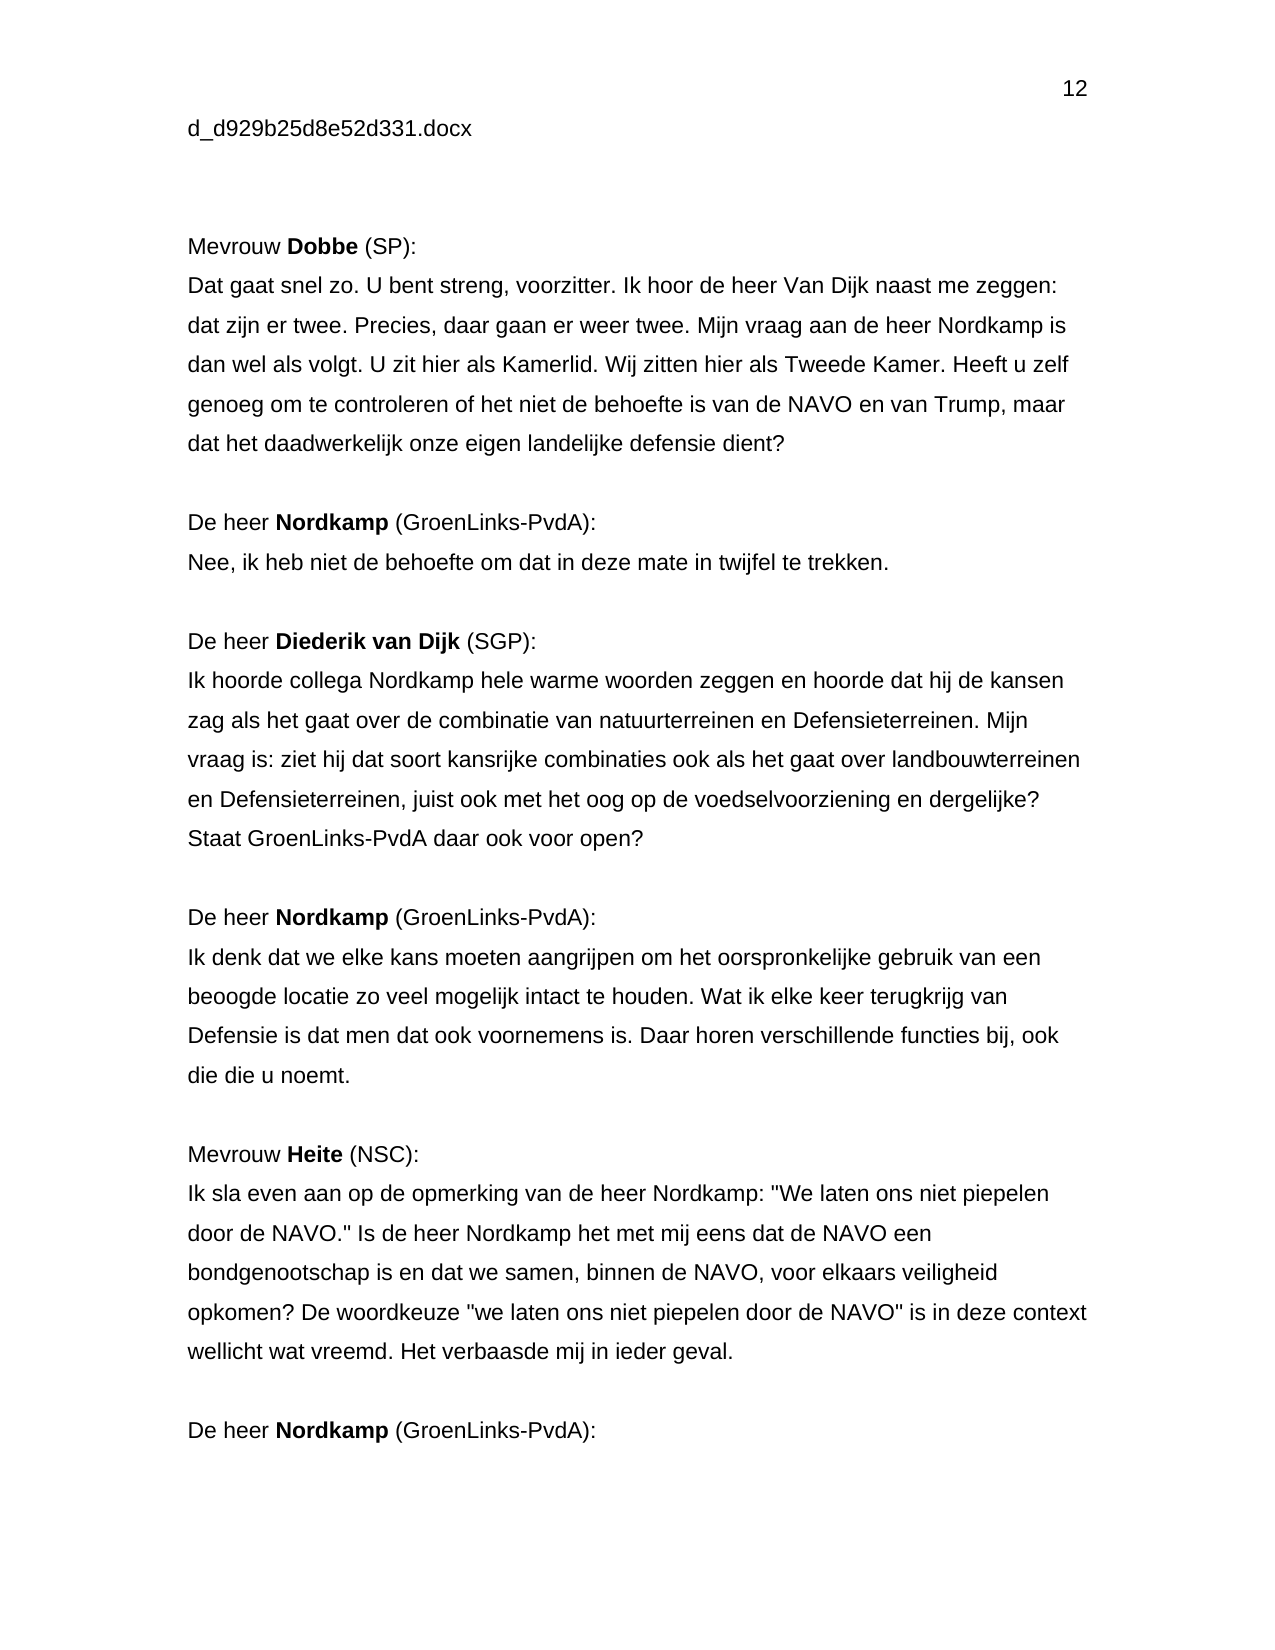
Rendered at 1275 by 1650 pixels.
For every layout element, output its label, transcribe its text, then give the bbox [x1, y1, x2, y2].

text Ik sla even aan op de opmerking van de heer Nordkamp: "We laten ons niet piepelen door de NAVO." Is de heer Nordkamp het met mij eens dat de NAVO een bondgenootschap is en dat we samen, binnen de NAVO, voor elkaars veiligheid opkomen? De woordkeuze "we laten ons niet piepelen door de NAVO" is in deze context wellicht wat vreemd. Het verbaasde mij in ieder geval. [187, 1180, 1087, 1365]
text Mevrouw Dobbe (SP): [187, 233, 1087, 259]
text Mevrouw Heite (NSC): [187, 1141, 1087, 1167]
text De heer Nordkamp (GroenLinks-PvdA): [187, 509, 1087, 536]
text Ik hoorde collega Nordkamp hele warme woorden zeggen en hoorde dat hij de kansen zag als het gaat over de combinatie van natuurterreinen en Defensieterreinen. Mijn vraag is: ziet hij dat soort kansrijke combinaties ook als het gaat over landbouwterreinen en Defensieterreinen, juist ook met het oog op de voedselvoorziening en dergelijke? Staat GroenLinks-PvdA daar ook voor open? [187, 667, 1087, 851]
text De heer Nordkamp (GroenLinks-PvdA): [187, 1417, 1087, 1444]
text De heer Nordkamp (GroenLinks-PvdA): [187, 904, 1087, 930]
text Dat gaat snel zo. U bent streng, voorzitter. Ik hoor de heer Van Dijk naast me zeggen: dat zijn er twee. Precies, daar gaan er weer twee. Mijn vraag aan de heer Nordkamp is dan wel als volgt. U zit hier als Kamerlid. Wij zitten hier als Tweede Kamer. Heeft u zelf genoeg om te controleren of het niet de behoefte is van de NAVO en van Trump, maar dat het daadwerkelijk onze eigen landelijke defensie dient? [187, 272, 1087, 457]
text Ik denk dat we elke kans moeten aangrijpen om het oorspronkelijke gebruik van een beoogde locatie zo veel mogelijk intact te houden. Wat ik elke keer terugkrijg van Defensie is dat men dat ook voornemens is. Daar horen verschillende functies bij, ook die die u noemt. [187, 943, 1087, 1088]
text De heer Diederik van Dijk (SGP): [187, 628, 1087, 654]
text Nee, ik heb niet de behoefte om dat in deze mate in twijfel te trekken. [187, 549, 1087, 575]
